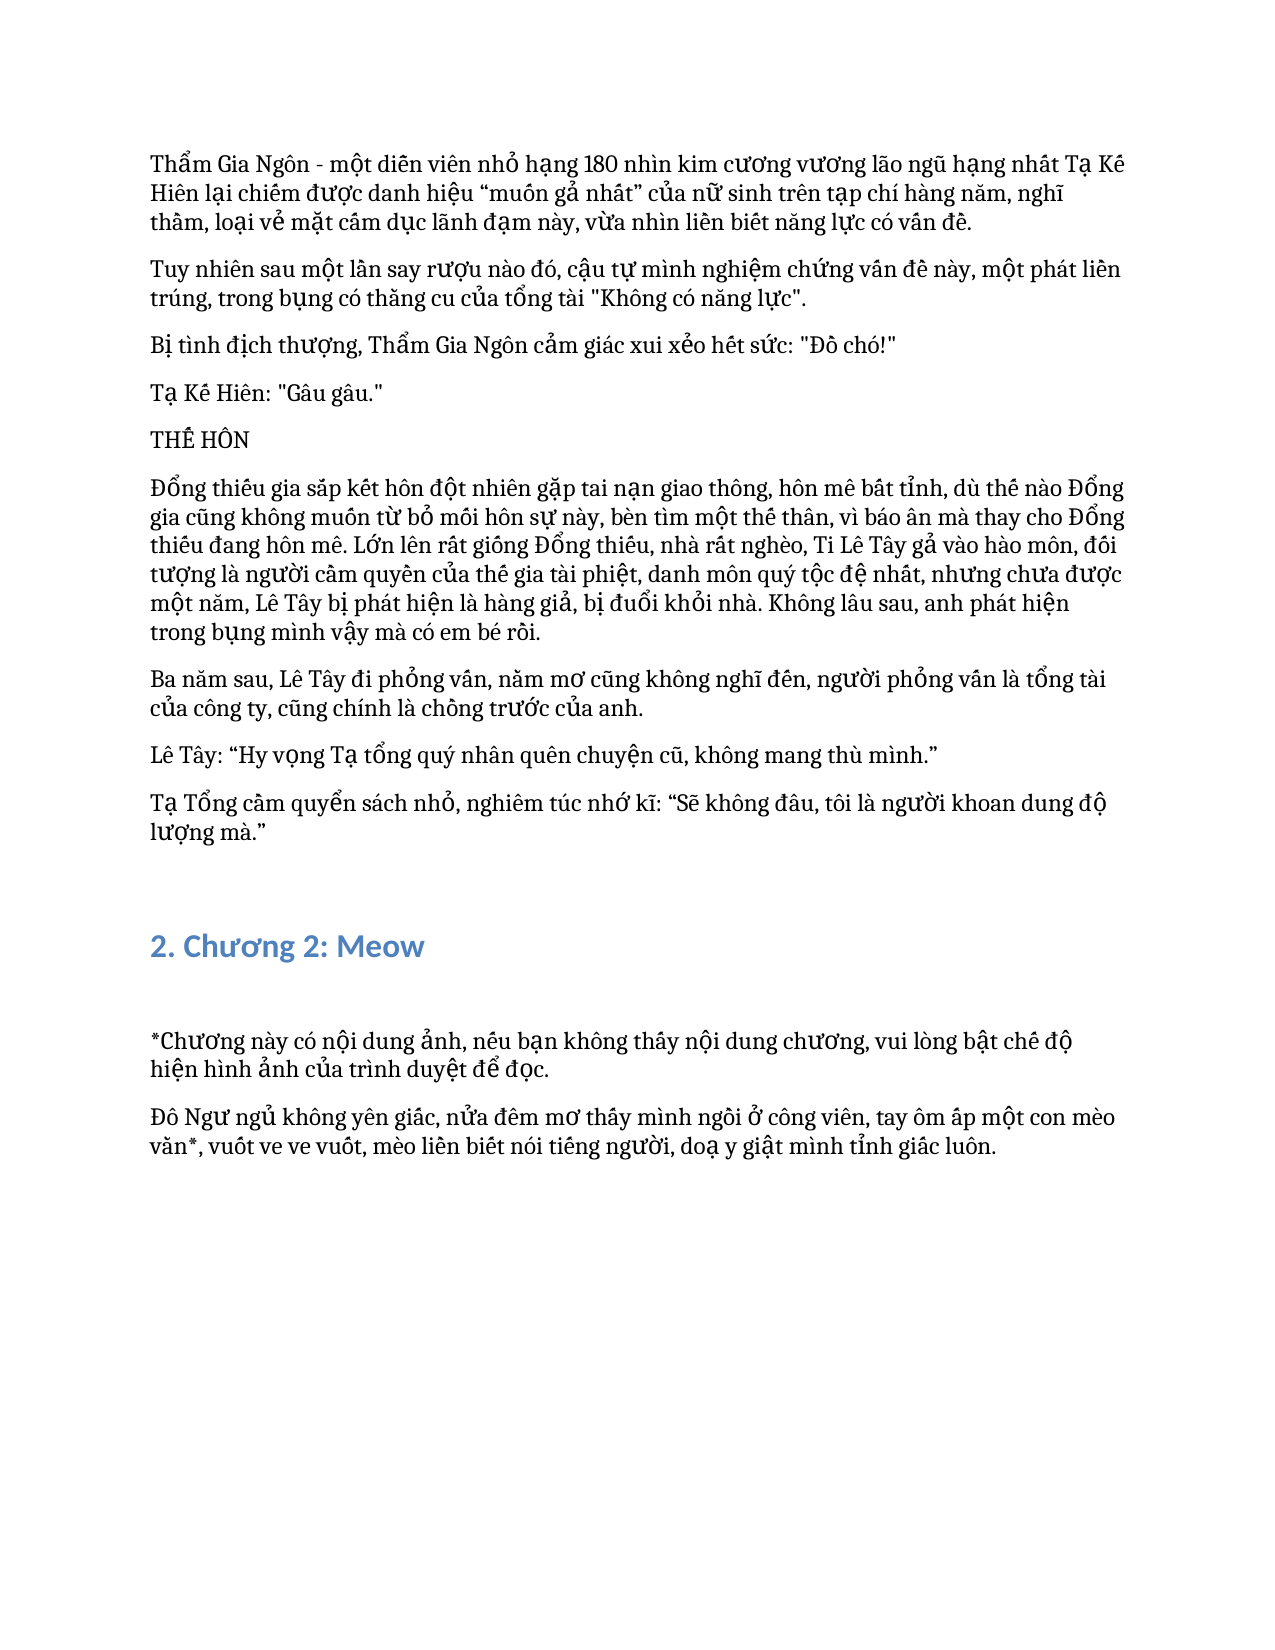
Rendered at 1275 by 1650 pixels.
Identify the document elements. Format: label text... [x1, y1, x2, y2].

text THẾ HÔN [150, 426, 1125, 455]
text Tuy nhiên sau một lần say rượu nào đó, cậu tự mình nghiệm chứng vấn đề này, một phát liền trúng, trong bụng có thằng cu của tổng tài "Không có năng lực". [150, 255, 1125, 312]
text Bị tình địch thượng, Thẩm Gia Ngôn cảm giác xui xẻo hết sức: "Đồ chó!" [150, 331, 1125, 360]
text Đô Ngư ngủ không yên giấc, nửa đêm mơ thấy mình ngồi ở công viên, tay ôm ấp một con mèo vằn*, vuốt ve ve vuốt, mèo liền biết nói tiếng người, doạ y giật mình tỉnh giấc luôn. [150, 1103, 1125, 1160]
text Thẩm Gia Ngôn - một diễn viên nhỏ hạng 180 nhìn kim cương vương lão ngũ hạng nhất Tạ Kế Hiên lại chiếm được danh hiệu “muốn gả nhất” của nữ sinh trên tạp chí hàng năm, nghĩ thầm, loại vẻ mặt cấm dục lãnh đạm này, vừa nhìn liền biết năng lực có vấn đề. [150, 150, 1125, 236]
text Ba năm sau, Lê Tây đi phỏng vấn, nằm mơ cũng không nghĩ đến, người phỏng vấn là tổng tài của công ty, cũng chính là chồng trước của anh. [150, 665, 1125, 722]
subtitle 2. Chương 2: Meow [150, 924, 1125, 965]
text *Chương này có nội dung ảnh, nếu bạn không thấy nội dung chương, vui lòng bật chế độ hiện hình ảnh của trình duyệt để đọc. [150, 969, 1125, 1084]
text Lê Tây: “Hy vọng Tạ tổng quý nhân quên chuyện cũ, không mang thù mình.” [150, 741, 1125, 770]
text Tạ Kế Hiên: "Gâu gâu." [150, 379, 1125, 407]
text Tạ Tổng cầm quyển sách nhỏ, nghiêm túc nhớ kĩ: “Sẽ không đâu, tôi là người khoan dung độ lượng mà.” [150, 789, 1125, 904]
text Đổng thiếu gia sắp kết hôn đột nhiên gặp tai nạn giao thông, hôn mê bất tỉnh, dù thế nào Đổng gia cũng không muốn từ bỏ mối hôn sự này, bèn tìm một thế thân, vì báo ân mà thay cho Đổng thiếu đang hôn mê. Lớn lên rất giống Đổng thiếu, nhà rất nghèo, Ti Lê Tây gả vào hào môn, đối tượng là người cầm quyền của thế gia tài phiệt, danh môn quý tộc đệ nhất, nhưng chưa được một năm, Lê Tây bị phát hiện là hàng giả, bị đuổi khỏi nhà. Không lâu sau, anh phát hiện trong bụng mình vậy mà có em bé rồi. [150, 474, 1125, 646]
